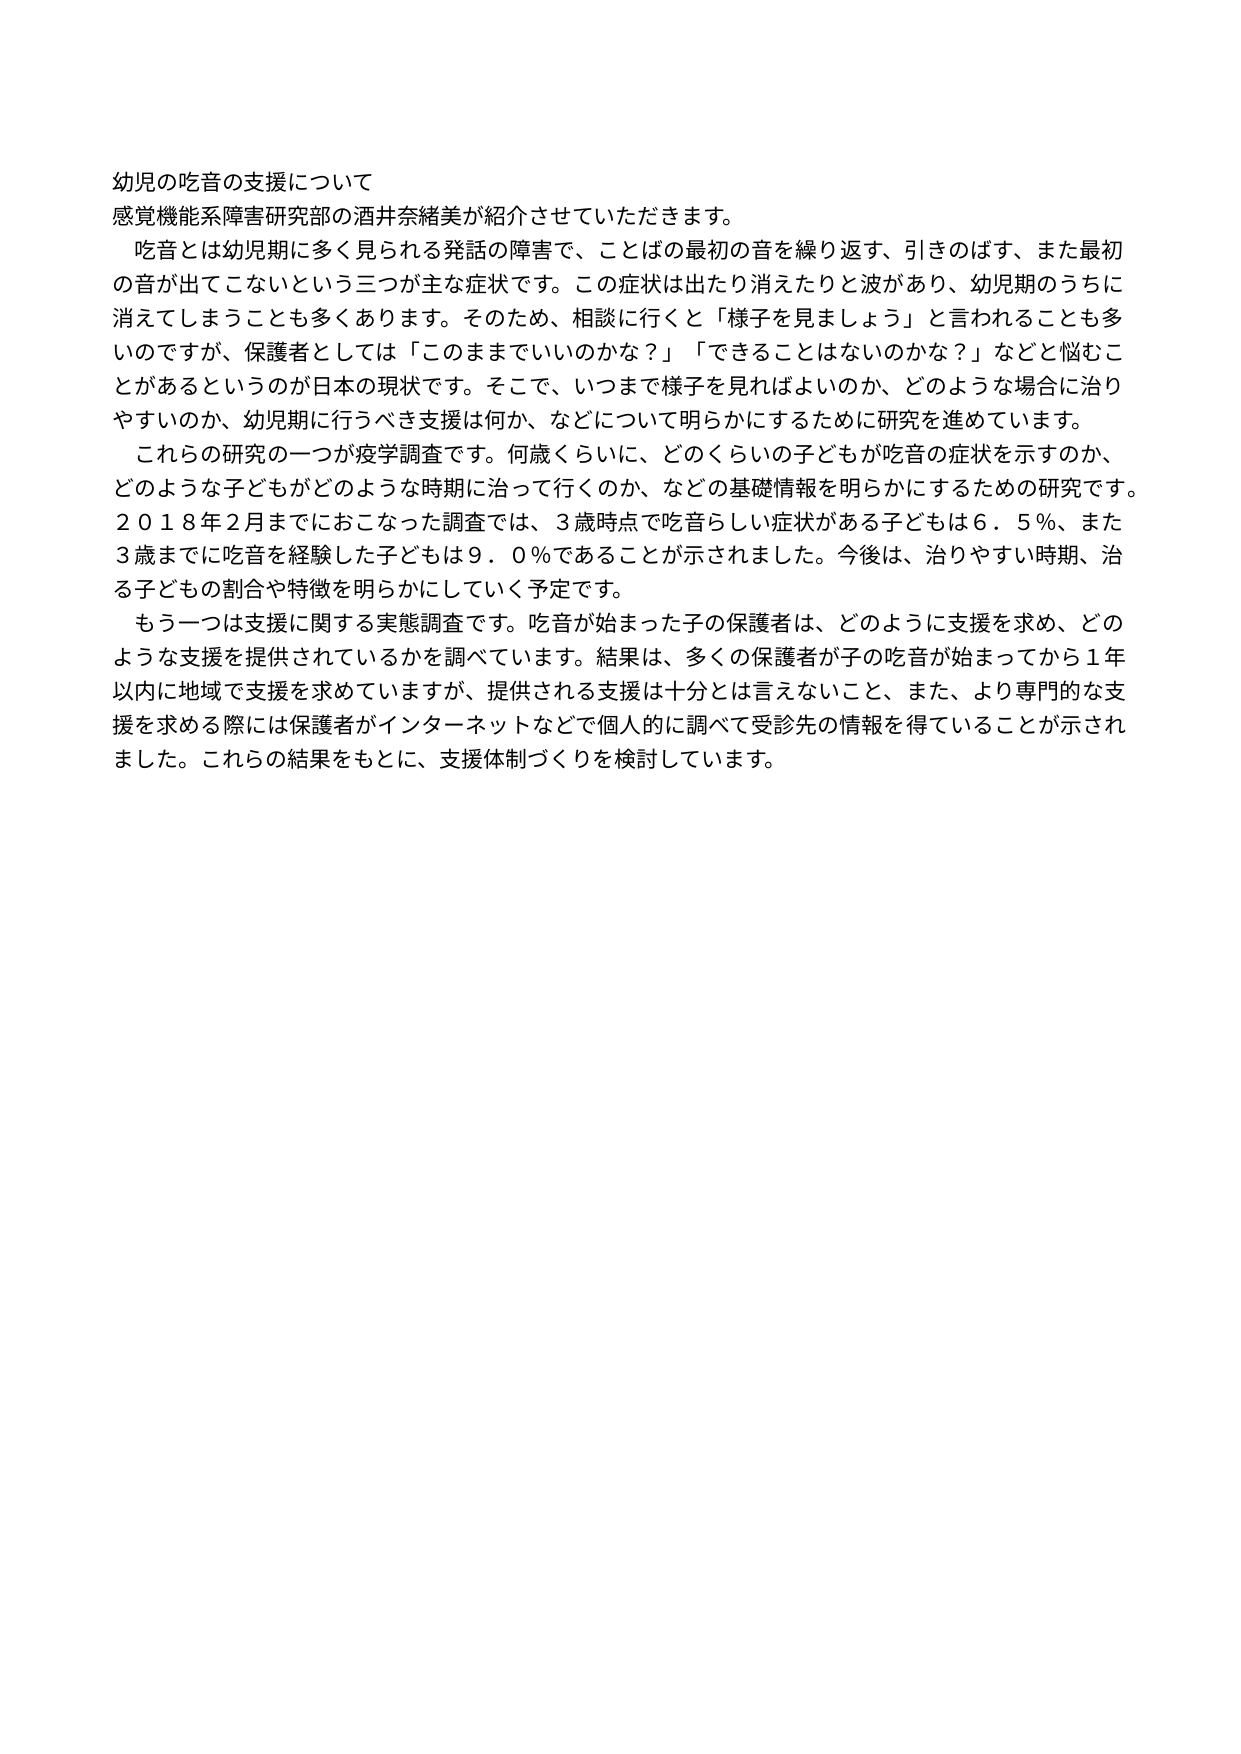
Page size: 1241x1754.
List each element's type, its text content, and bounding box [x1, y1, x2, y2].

text 吃音とは幼児期に多く見られる発話の障害で、ことばの最初の音を繰り返す、引きのばす、また最初の音が出てこないという三つが主な症状です。この症状は出たり消えたりと波があり、幼児期のうちに消えてしまうことも多くあります。そのため、相談に行くと「様子を見ましょう」と言われることも多いのですが、保護者としては「このままでいいのかな？」「できることはないのかな？」などと悩むことがあるというのが日本の現状です。そこで、いつまで様子を見ればよいのか、どのような場合に治りやすいのか、幼児期に行うべき支援は何か、などについて明らかにするために研究を進めています。 [112, 232, 1128, 436]
text これらの研究の一つが疫学調査です。何歳くらいに、どのくらいの子どもが吃音の症状を示すのか、どのような子どもがどのような時期に治って行くのか、などの基礎情報を明らかにするための研究です。２０１８年２月までにおこなった調査では、３歳時点で吃音らしい症状がある子どもは６．５％、また３歳までに吃音を経験した子どもは９．０％であることが示されました。今後は、治りやすい時期、治る子どもの割合や特徴を明らかにしていく予定です。 [112, 436, 1128, 605]
text 幼児の吃音の支援について [112, 164, 1128, 198]
text もう一つは支援に関する実態調査です。吃音が始まった子の保護者は、どのように支援を求め、どのような支援を提供されているかを調べています。結果は、多くの保護者が子の吃音が始まってから１年以内に地域で支援を求めていますが、提供される支援は十分とは言えないこと、また、より専門的な支援を求める際には保護者がインターネットなどで個人的に調べて受診先の情報を得ていることが示されました。これらの結果をもとに、支援体制づくりを検討しています。 [112, 605, 1128, 775]
text 感覚機能系障害研究部の酒井奈緒美が紹介させていただきます。 [112, 198, 1128, 232]
